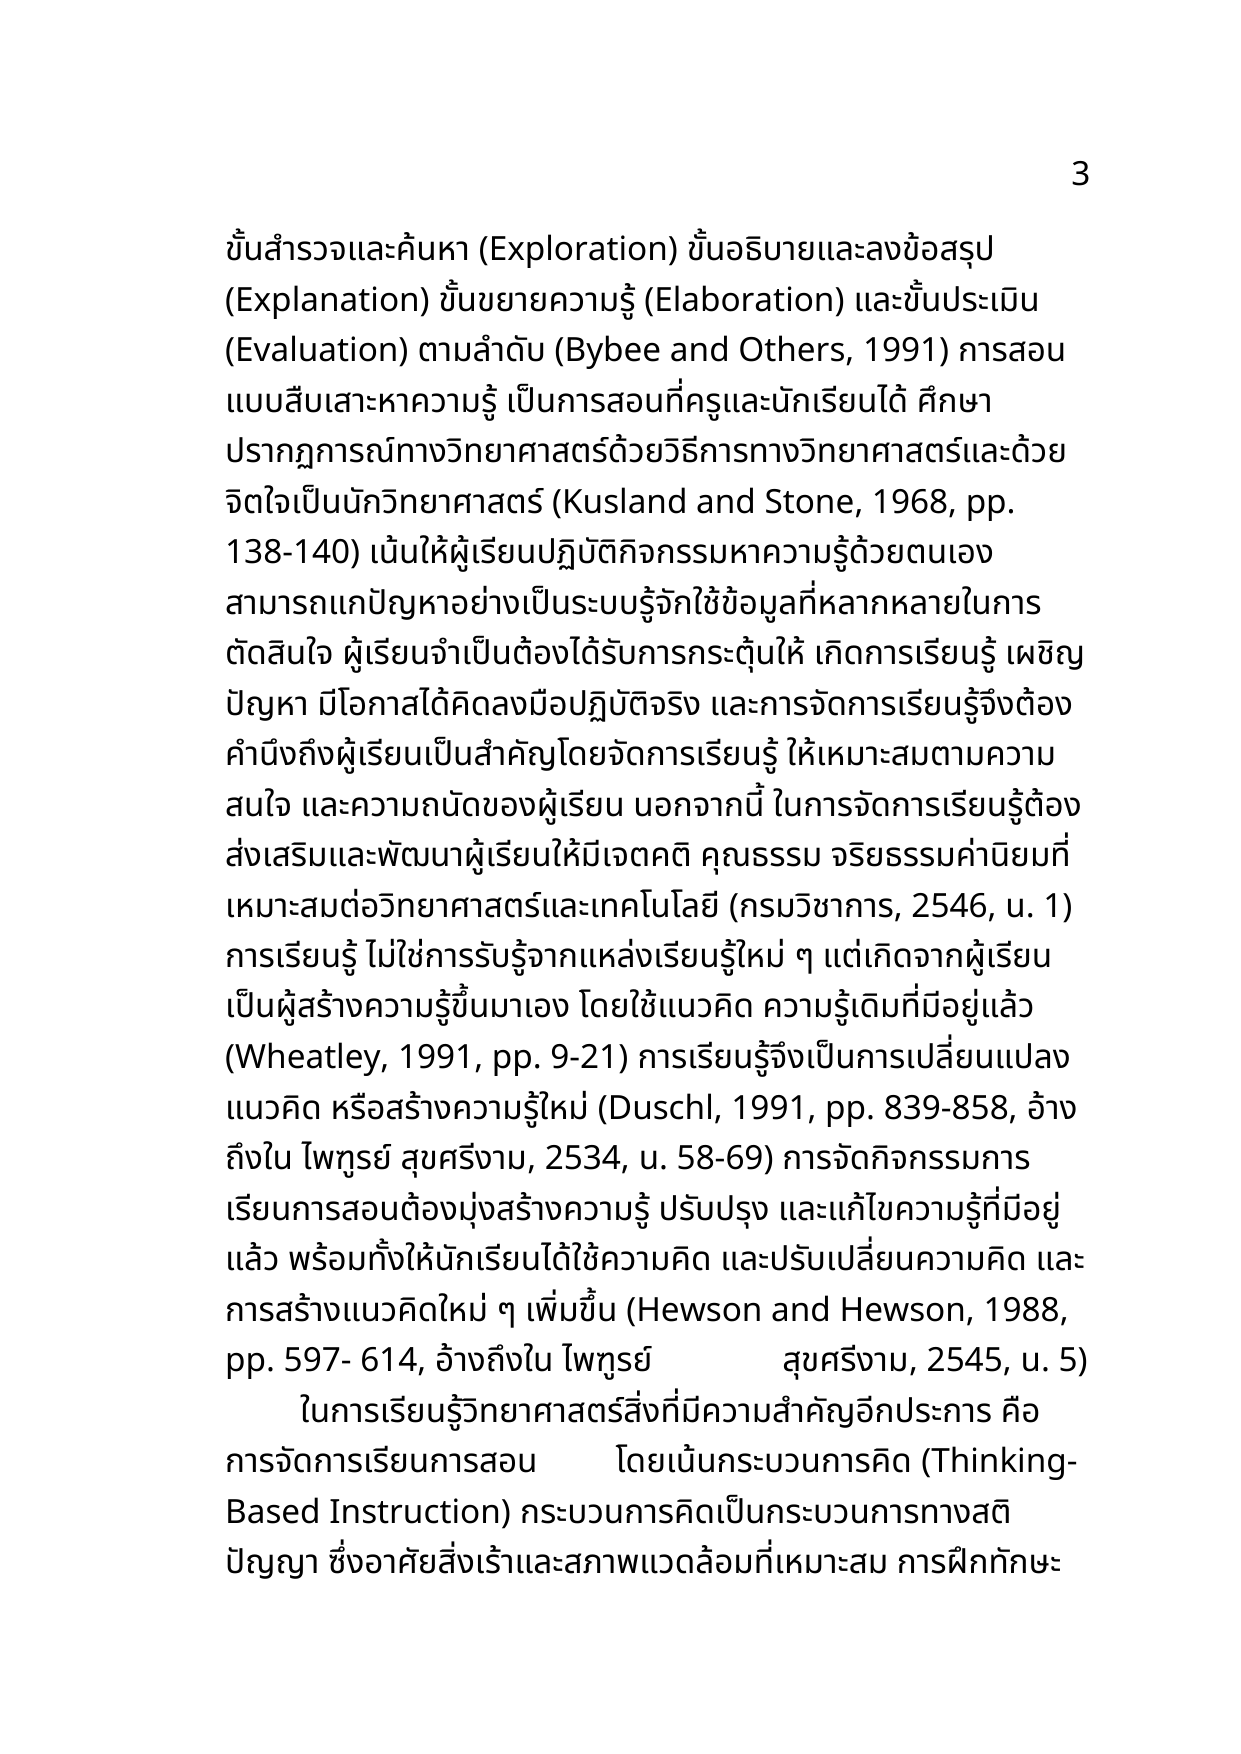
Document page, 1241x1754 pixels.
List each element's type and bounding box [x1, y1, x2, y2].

text [225, 225, 1090, 1387]
text [225, 1387, 1090, 1589]
